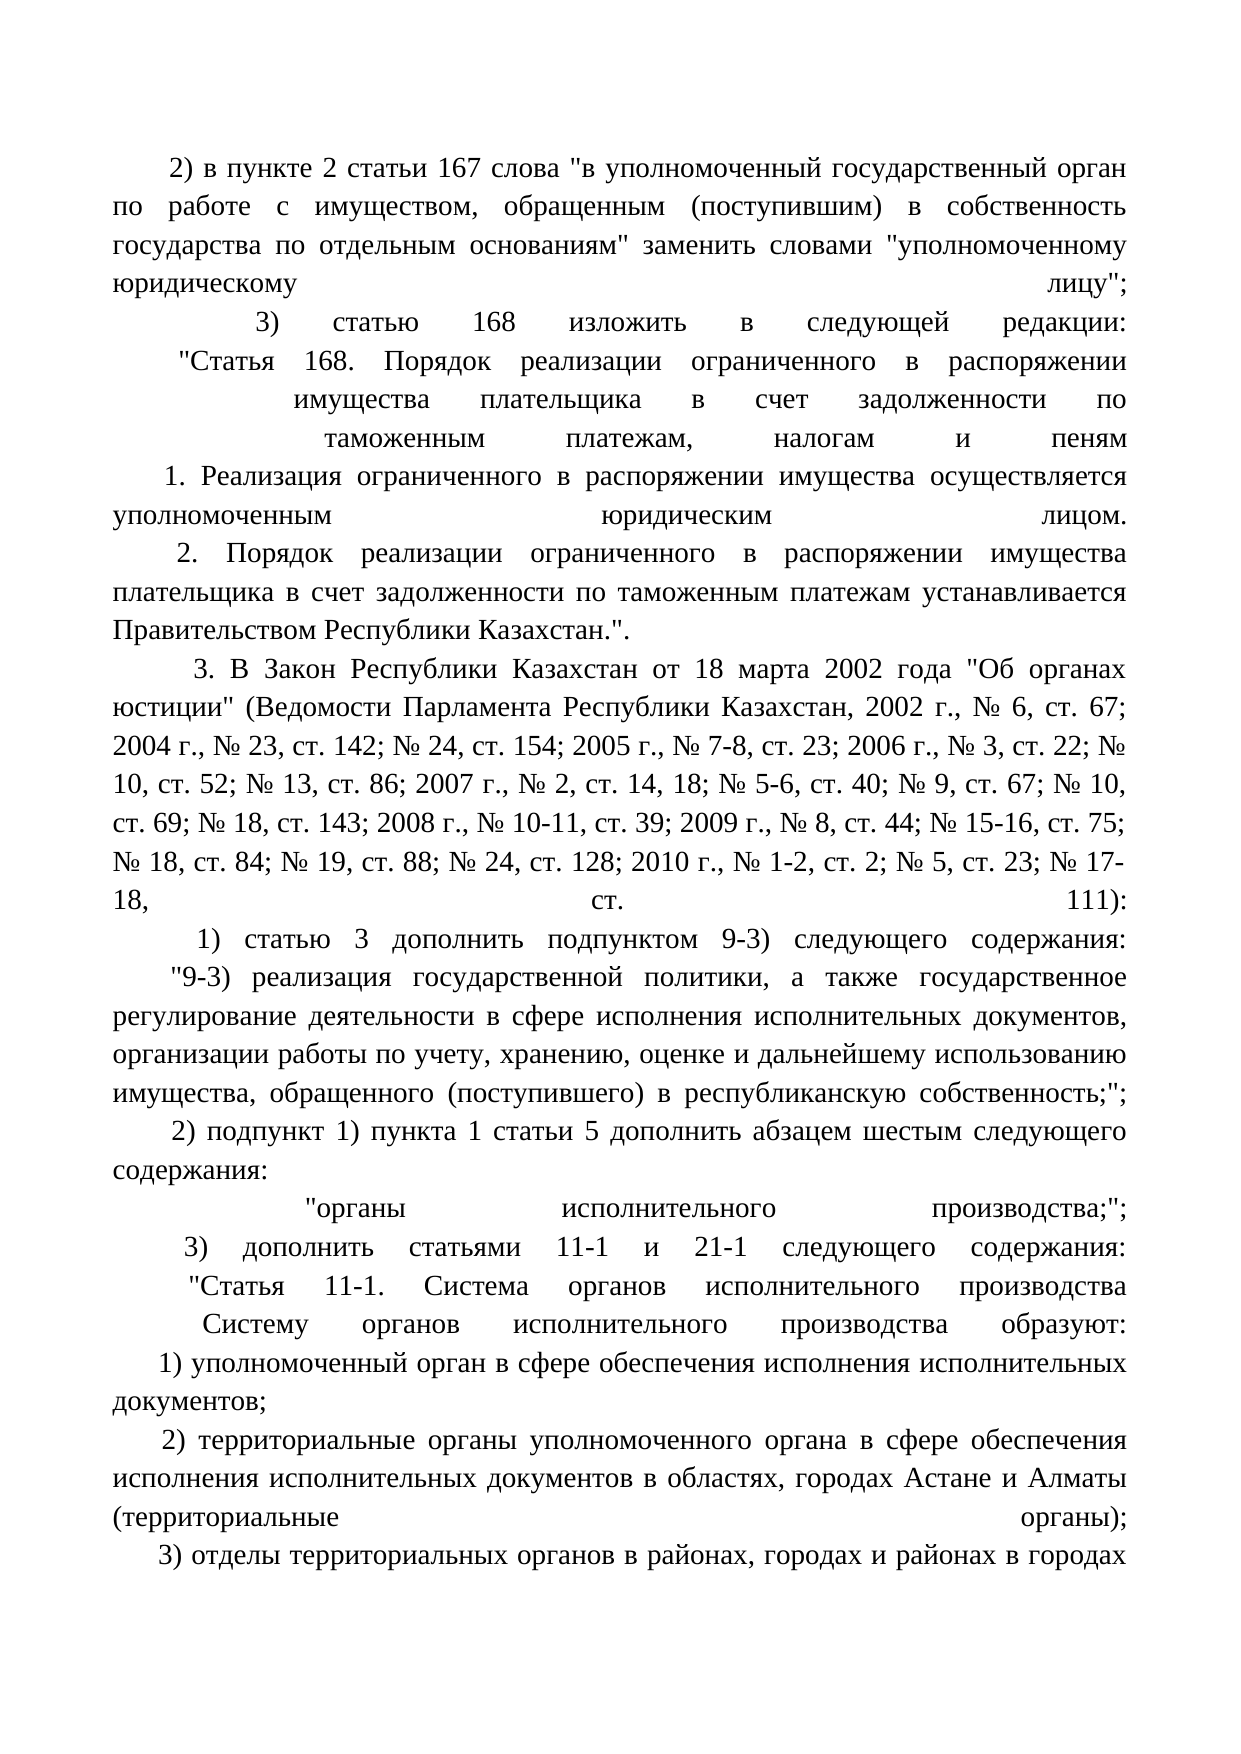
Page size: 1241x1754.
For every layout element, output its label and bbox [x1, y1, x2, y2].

text [112, 651, 1128, 1571]
text [112, 150, 1128, 646]
